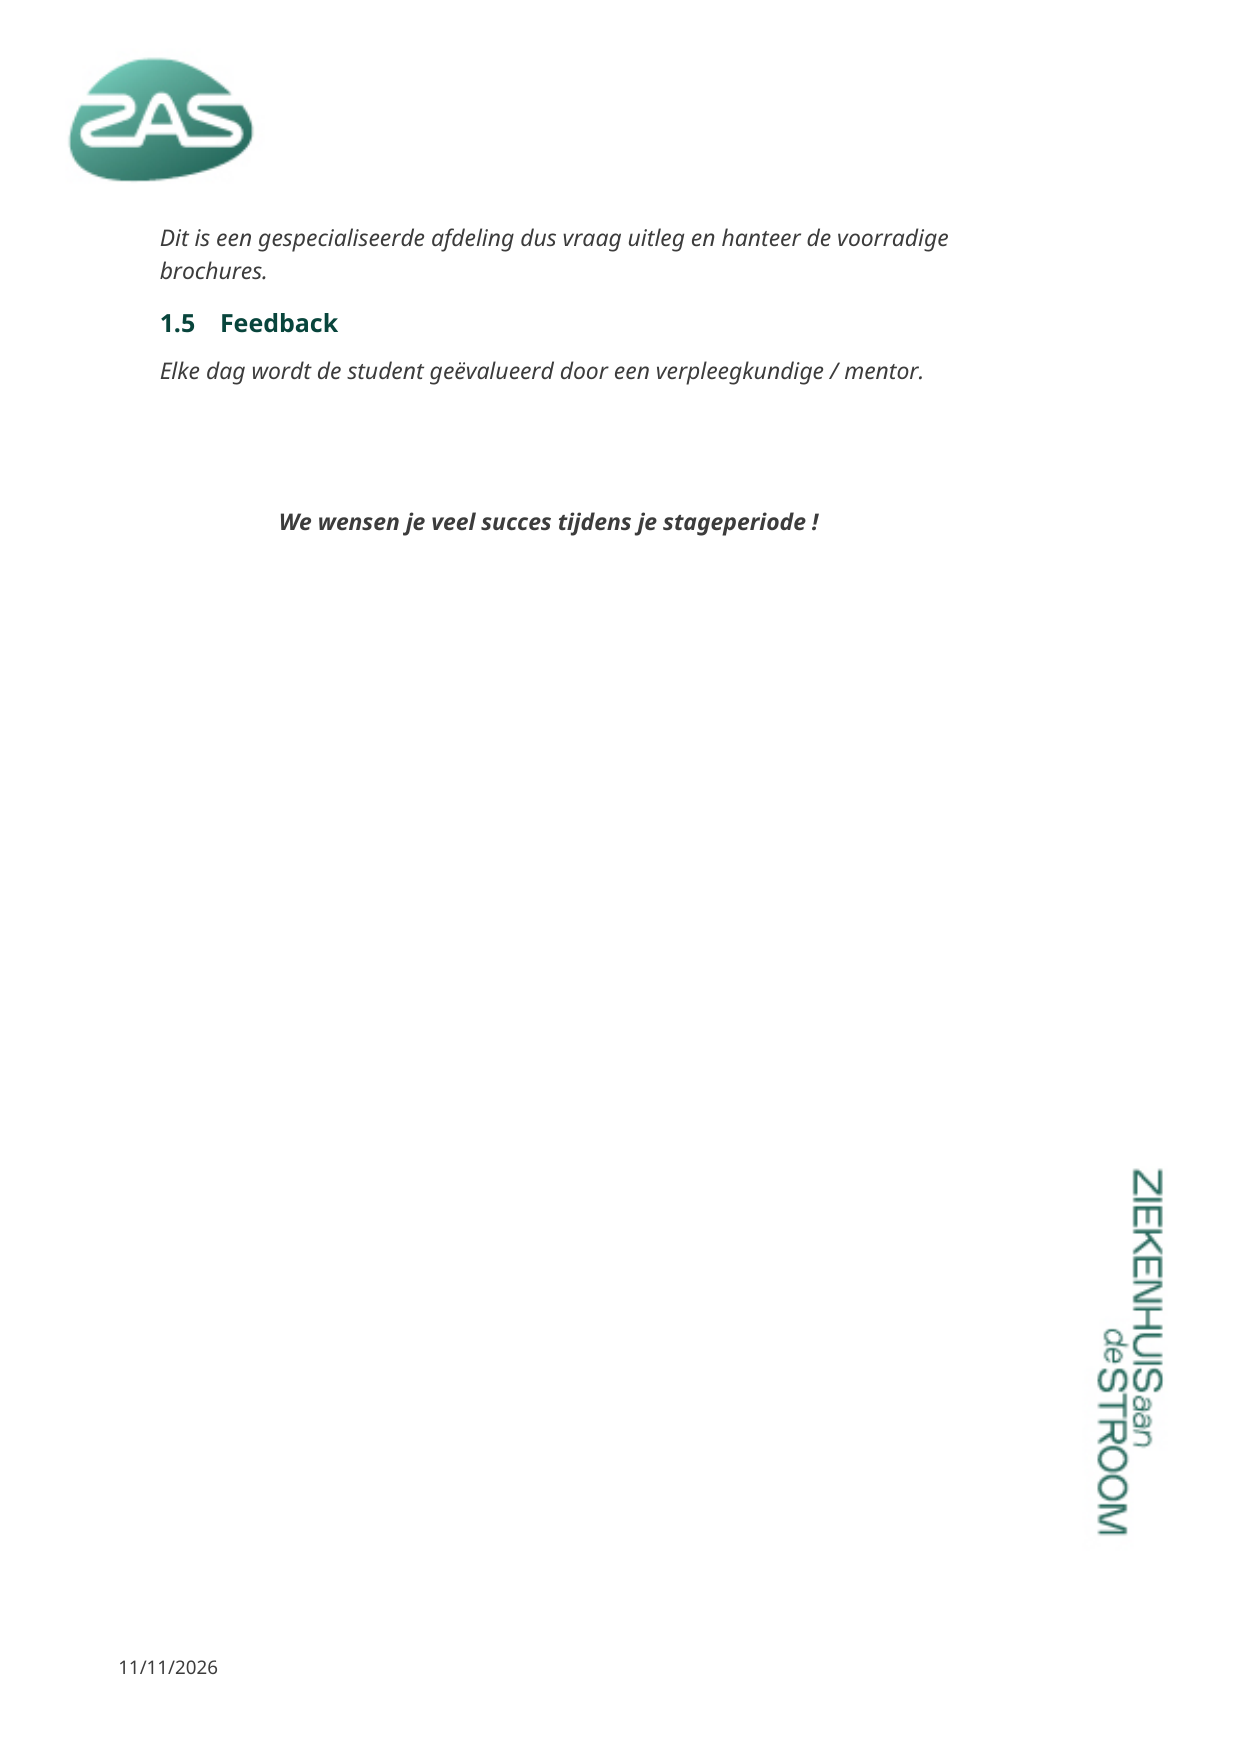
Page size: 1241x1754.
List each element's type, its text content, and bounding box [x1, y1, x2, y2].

text We wensen je veel succes tijdens je stageperiode ! [159, 506, 1063, 537]
text Elke dag wordt de student geëvalueerd door een verpleegkundige / mentor. [159, 355, 1063, 386]
text Dit is een gespecialiseerde afdeling dus vraag uitleg en hanteer de voorradige brochures. [159, 222, 1063, 287]
subtitle Feedback [159, 306, 1063, 340]
picture [0, 0, 1240, 1754]
